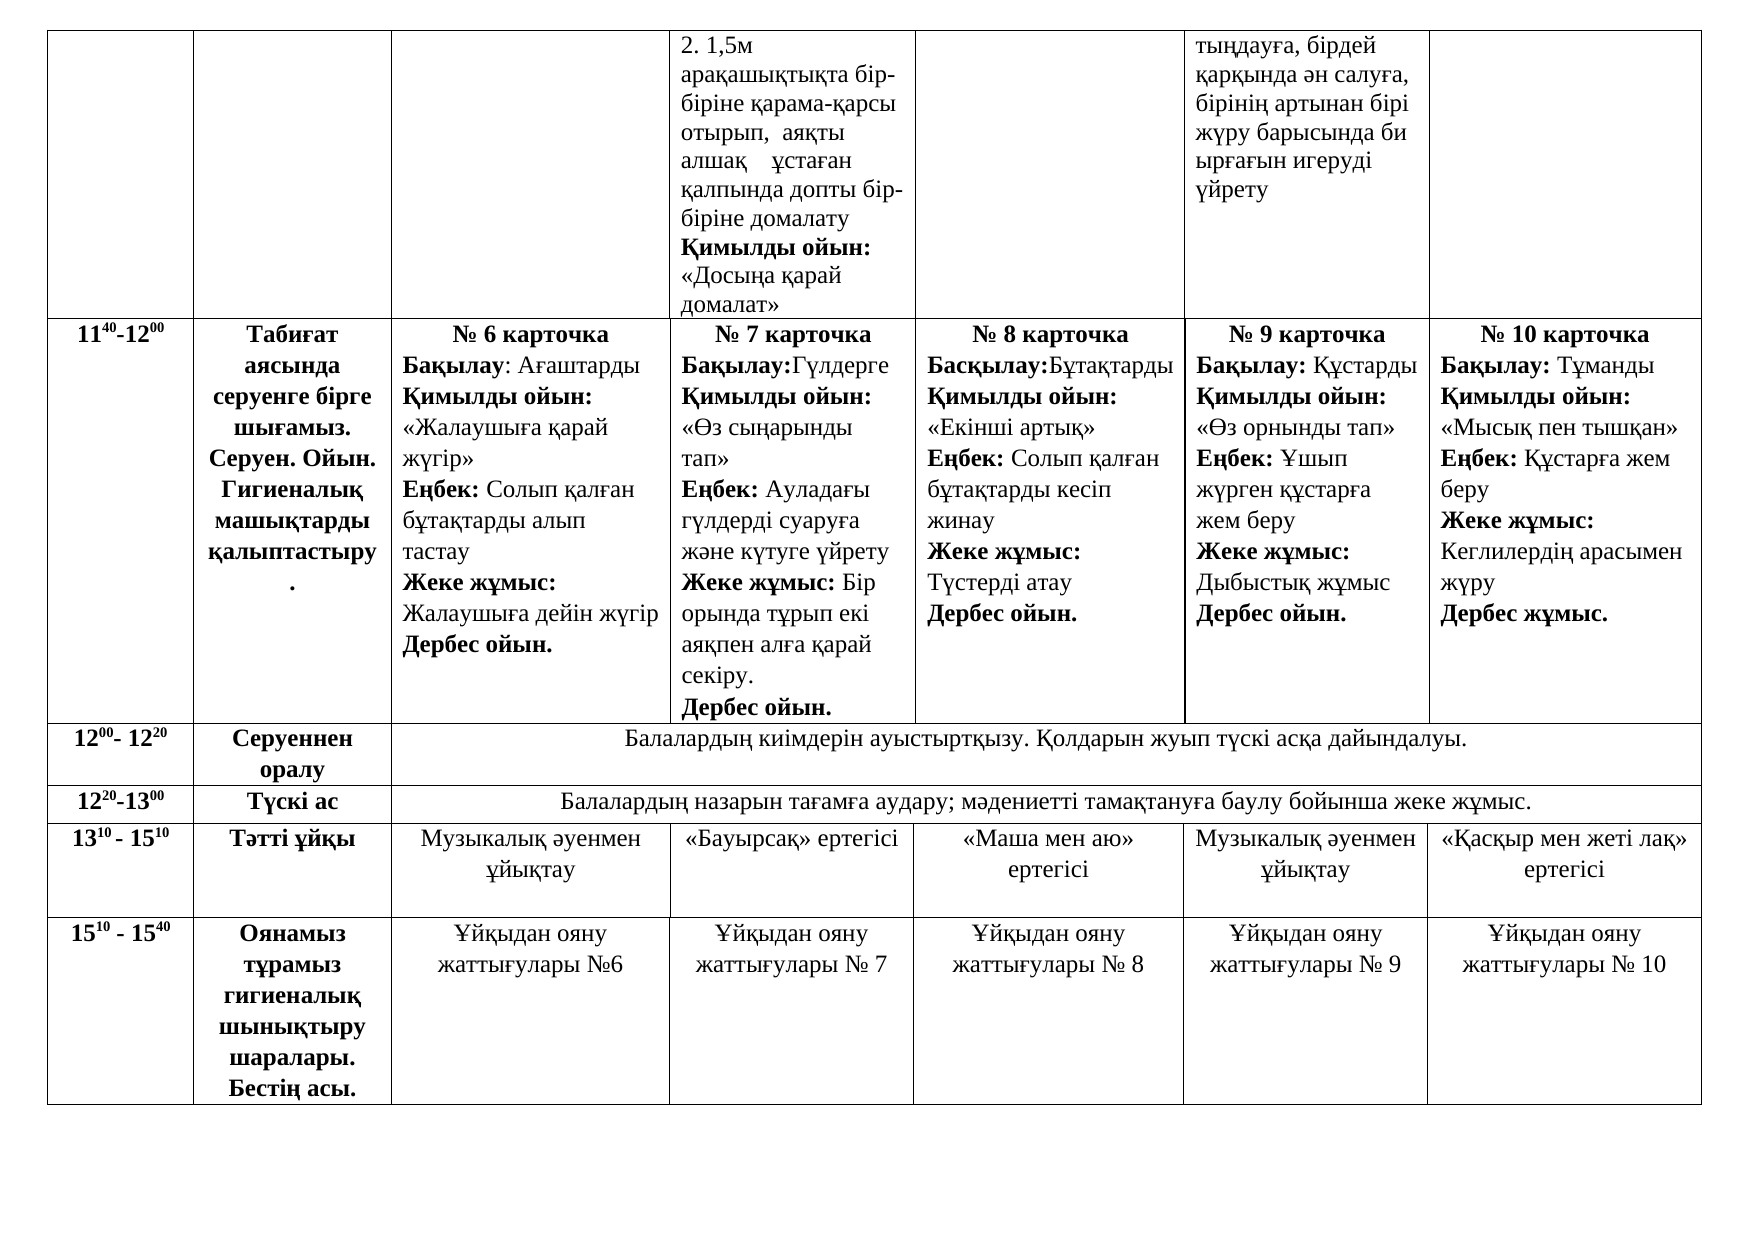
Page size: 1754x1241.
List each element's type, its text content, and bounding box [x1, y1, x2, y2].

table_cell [392, 31, 669, 318]
table_cell 1140-1200 [48, 319, 193, 722]
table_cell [670, 31, 915, 318]
table_cell Ұйқыдан ояну жаттығулары № 10 [1428, 918, 1701, 1104]
table_cell 1310 - 1510 [48, 824, 193, 917]
table_cell № 8 карточка Басқылау:Бұтақтарды Қимылды ойын: «Екінші артық» Еңбек: Солып қалған бұтақтарды кесіп жинау Жеке жұмыс: Түстерді атау Дербес ойын. [916, 319, 1184, 722]
table_cell Ұйқыдан ояну жаттығулары № 8 [914, 918, 1183, 1104]
table_cell «Маша мен аю» ертегісі [914, 824, 1183, 917]
table_cell «Бауырсақ» ертегісі [671, 824, 913, 917]
table_cell 1200- 1220 [48, 724, 193, 785]
table_cell 1510 - 1540 [48, 918, 193, 1104]
table_cell Балалардың киімдерін ауыстыртқызу. Қолдарын жуып түскі асқа дайындалуы. [392, 724, 1701, 785]
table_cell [194, 31, 391, 318]
table_cell Табиғат аясында серуенге бірге шығамыз. Серуен. Ойын. Гигиеналық машықтарды қалыптастыру. [194, 319, 391, 722]
table_cell Түскі ас [194, 786, 391, 822]
table_cell Музыкалық әуенмен ұйықтау [392, 824, 670, 917]
table_cell Тәтті ұйқы [194, 824, 391, 917]
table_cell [916, 31, 1184, 318]
table_cell Балалардың назарын тағамға аудару; мәдениетті тамақтануға баулу бойынша жеке жұмыс. [392, 786, 1701, 822]
table_cell № 6 карточка Бақылау: Ағаштарды Қимылды ойын: «Жалаушыға қарай жүгір» Еңбек: Солып қалған бұтақтарды алып тастау Жеке жұмыс: Жалаушыға дейін жүгір Дербес ойын. [392, 319, 670, 722]
table_cell № 7 карточка Бақылау:Гүлдерге Қимылды ойын: «Өз сыңарынды тап» Еңбек: Ауладағы гүлдерді суаруға және күтуге үйрету Жеке жұмыс: Бір орында тұрып екі аяқпен алға қарай секіру. Дербес ойын. [671, 319, 915, 722]
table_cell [1185, 31, 1429, 318]
table_cell № 10 карточка Бақылау: Тұманды Қимылды ойын: «Мысық пен тышқан» Еңбек: Құстарға жем беру Жеке жұмыс: Кеглилердің арасымен жүру Дербес жұмыс. [1430, 319, 1701, 722]
table_cell «Қасқыр мен жеті лақ» ертегісі [1428, 824, 1701, 917]
table_cell 1220-1300 [48, 786, 193, 822]
table_cell Ұйқыдан ояну жаттығулары №6 [392, 918, 669, 1104]
table_cell Музыкалық әуенмен ұйықтау [1184, 824, 1427, 917]
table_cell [1430, 31, 1701, 318]
table_cell № 9 карточка Бақылау: Құстарды Қимылды ойын: «Өз орнынды тап» Еңбек: Ұшып жүрген құстарға жем беру Жеке жұмыс: Дыбыстық жұмыс Дербес ойын. [1186, 319, 1429, 722]
table_cell [48, 31, 193, 318]
table_cell Оянамыз тұрамыз гигиеналық шынықтыру шаралары. Бестің асы. [194, 918, 391, 1104]
table_cell Ұйқыдан ояну жаттығулары № 7 [670, 918, 913, 1104]
table_cell Ұйқыдан ояну жаттығулары № 9 [1184, 918, 1427, 1104]
table_cell Серуеннен оралу [194, 724, 391, 785]
